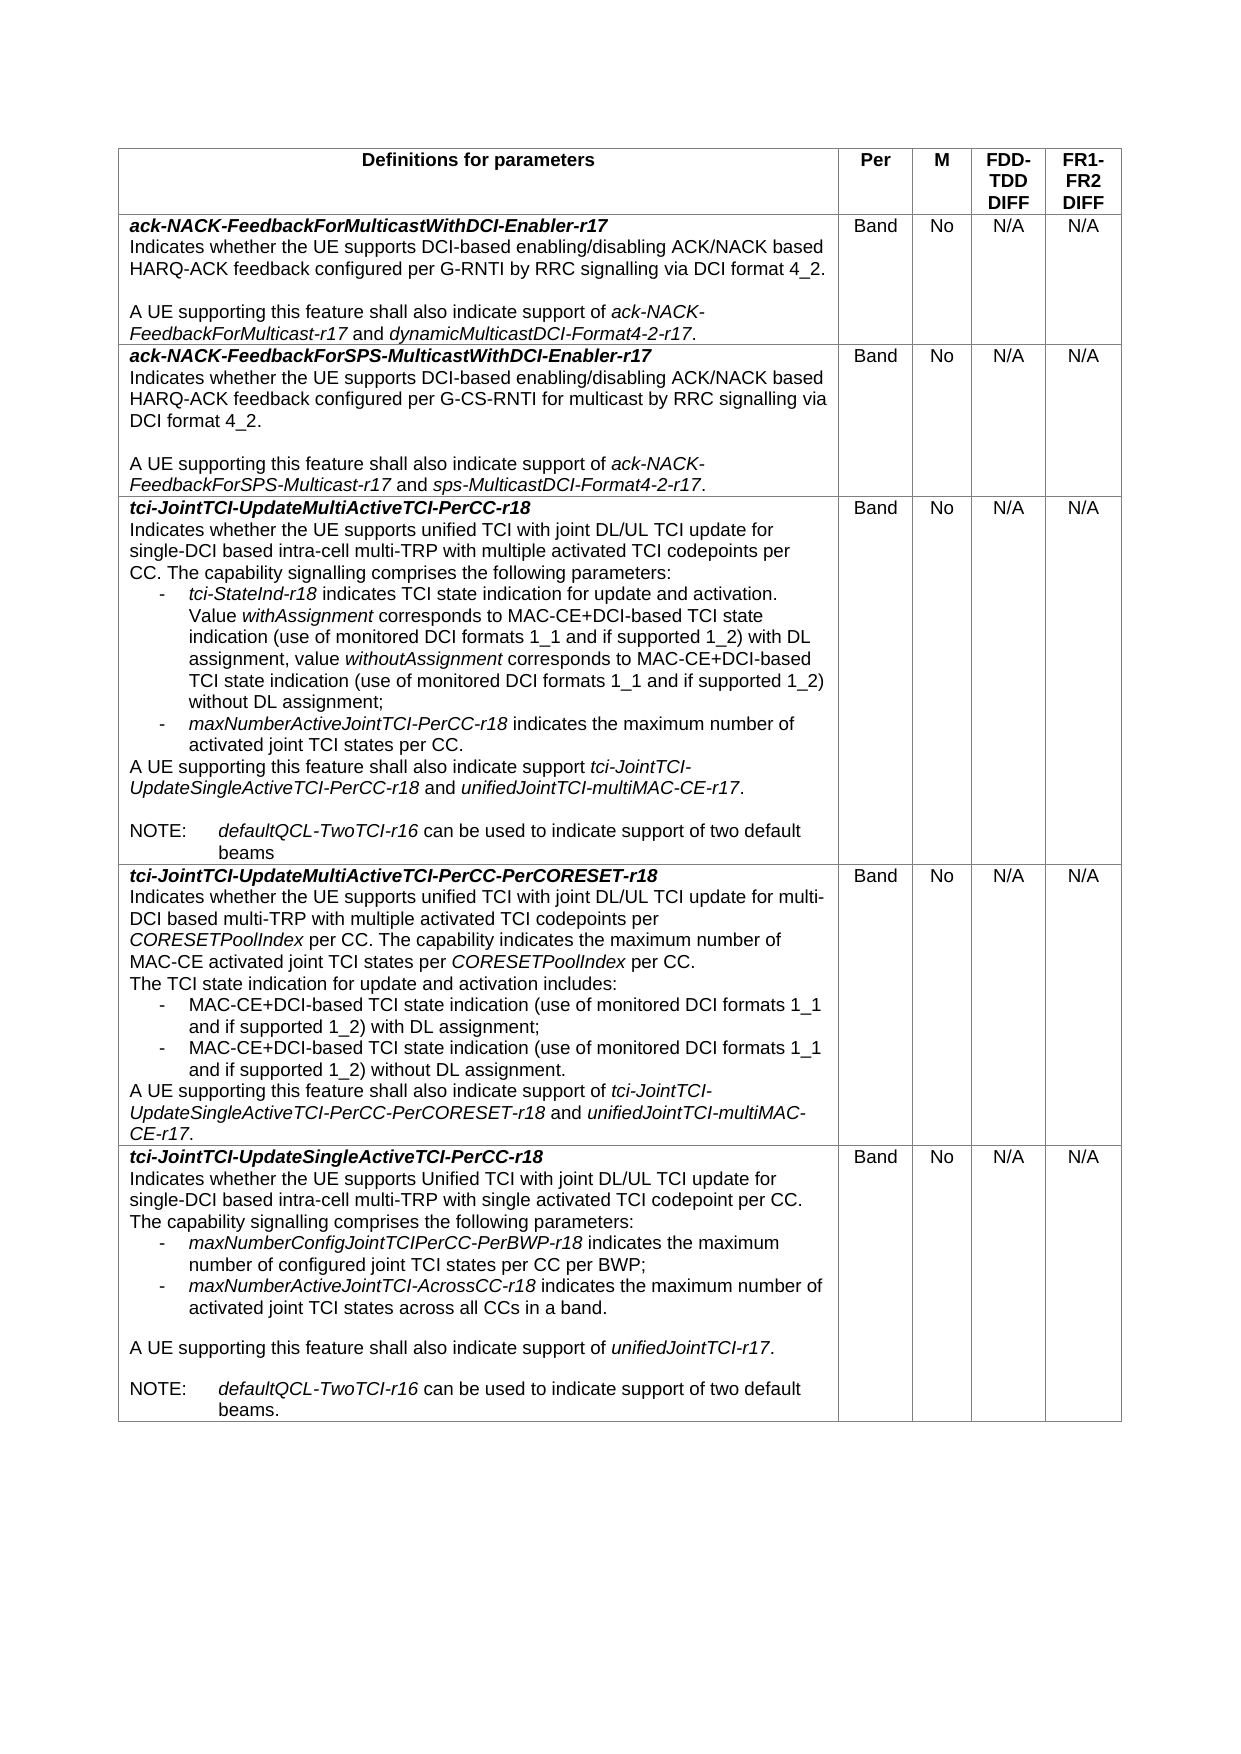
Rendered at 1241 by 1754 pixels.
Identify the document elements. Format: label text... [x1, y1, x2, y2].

table_cell No [913, 345, 971, 496]
table_cell ack-NACK-FeedbackForSPS-MulticastWithDCI-Enabler-r17 Indicates whether the UE supports DCI-based enabling/disabling ACK/NACK based HARQ-ACK feedback configured per G-CS-RNTI for multicast by RRC signalling via DCI format 4_2. A UE supporting this feature shall also indicate support of ack-NACK-FeedbackForSPS-Multicast-r17 and sps-MulticastDCI-Format4-2-r17. [119, 345, 838, 496]
table_cell N/A [972, 497, 1045, 863]
table_header M [913, 149, 971, 213]
table_cell N/A [1046, 497, 1121, 863]
table_cell tci-JointTCI-UpdateMultiActiveTCI-PerCC-r18 Indicates whether the UE supports unified TCI with joint DL/UL TCI update for single-DCI based intra-cell multi-TRP with multiple activated TCI codepoints per CC. The capability signalling comprises the following parameters: - tci-StateInd-r18 indicates TCI state indication for update and activation. Value withAssignment corresponds to MAC-CE+DCI-based TCI state indication (use of monitored DCI formats 1_1 and if supported 1_2) with DL assignment, value withoutAssignment corresponds to MAC-CE+DCI-based TCI state indication (use of monitored DCI formats 1_1 and if supported 1_2) without DL assignment; - maxNumberActiveJointTCI-PerCC-r18 indicates the maximum number of activated joint TCI states per CC. A UE supporting this feature shall also indicate support tci-JointTCI-UpdateSingleActiveTCI-PerCC-r18 and unifiedJointTCI-multiMAC-CE-r17. NOTE: defaultQCL-TwoTCI-r16 can be used to indicate support of two default beams [119, 497, 838, 863]
table_cell N/A [1046, 865, 1121, 1145]
table_cell tci-JointTCI-UpdateMultiActiveTCI-PerCC-PerCORESET-r18 Indicates whether the UE supports unified TCI with joint DL/UL TCI update for multi-DCI based multi-TRP with multiple activated TCI codepoints per CORESETPoolIndex per CC. The capability indicates the maximum number of MAC-CE activated joint TCI states per CORESETPoolIndex per CC. The TCI state indication for update and activation includes: - MAC-CE+DCI-based TCI state indication (use of monitored DCI formats 1_1 and if supported 1_2) with DL assignment; - MAC-CE+DCI-based TCI state indication (use of monitored DCI formats 1_1 and if supported 1_2) without DL assignment. A UE supporting this feature shall also indicate support of tci-JointTCI-UpdateSingleActiveTCI-PerCC-PerCORESET-r18 and unifiedJointTCI-multiMAC-CE-r17. [119, 865, 838, 1145]
table_cell No [913, 1146, 971, 1421]
table_cell N/A [972, 345, 1045, 496]
table_cell N/A [1046, 215, 1121, 344]
table_cell ack-NACK-FeedbackForMulticastWithDCI-Enabler-r17 Indicates whether the UE supports DCI-based enabling/disabling ACK/NACK based HARQ-ACK feedback configured per G-RNTI by RRC signalling via DCI format 4_2. A UE supporting this feature shall also indicate support of ack-NACK-FeedbackForMulticast-r17 and dynamicMulticastDCI-Format4-2-r17. [119, 215, 838, 344]
table_cell No [913, 497, 971, 863]
table_cell N/A [972, 865, 1045, 1145]
table_cell N/A [1046, 1146, 1121, 1421]
table_cell Band [839, 215, 912, 344]
table_header FDD-TDD DIFF [972, 149, 1045, 213]
table_header Definitions for parameters [119, 149, 838, 213]
table_cell N/A [972, 1146, 1045, 1421]
table_cell Band [839, 865, 912, 1145]
table_cell Band [839, 497, 912, 863]
table_header FR1-FR2 DIFF [1046, 149, 1121, 213]
table_cell N/A [1046, 345, 1121, 496]
table_cell tci-JointTCI-UpdateSingleActiveTCI-PerCC-r18 Indicates whether the UE supports Unified TCI with joint DL/UL TCI update for single-DCI based intra-cell multi-TRP with single activated TCI codepoint per CC. The capability signalling comprises the following parameters: - maxNumberConfigJointTCIPerCC-PerBWP-r18 indicates the maximum number of configured joint TCI states per CC per BWP; - maxNumberActiveJointTCI-AcrossCC-r18 indicates the maximum number of activated joint TCI states across all CCs in a band. A UE supporting this feature shall also indicate support of unifiedJointTCI-r17. NOTE: defaultQCL-TwoTCI-r16 can be used to indicate support of two default beams. [119, 1146, 838, 1421]
table_cell No [913, 865, 971, 1145]
table_cell N/A [972, 215, 1045, 344]
table_cell Band [839, 1146, 912, 1421]
table_cell No [913, 215, 971, 344]
table_cell Band [839, 345, 912, 496]
table_header Per [839, 149, 912, 213]
